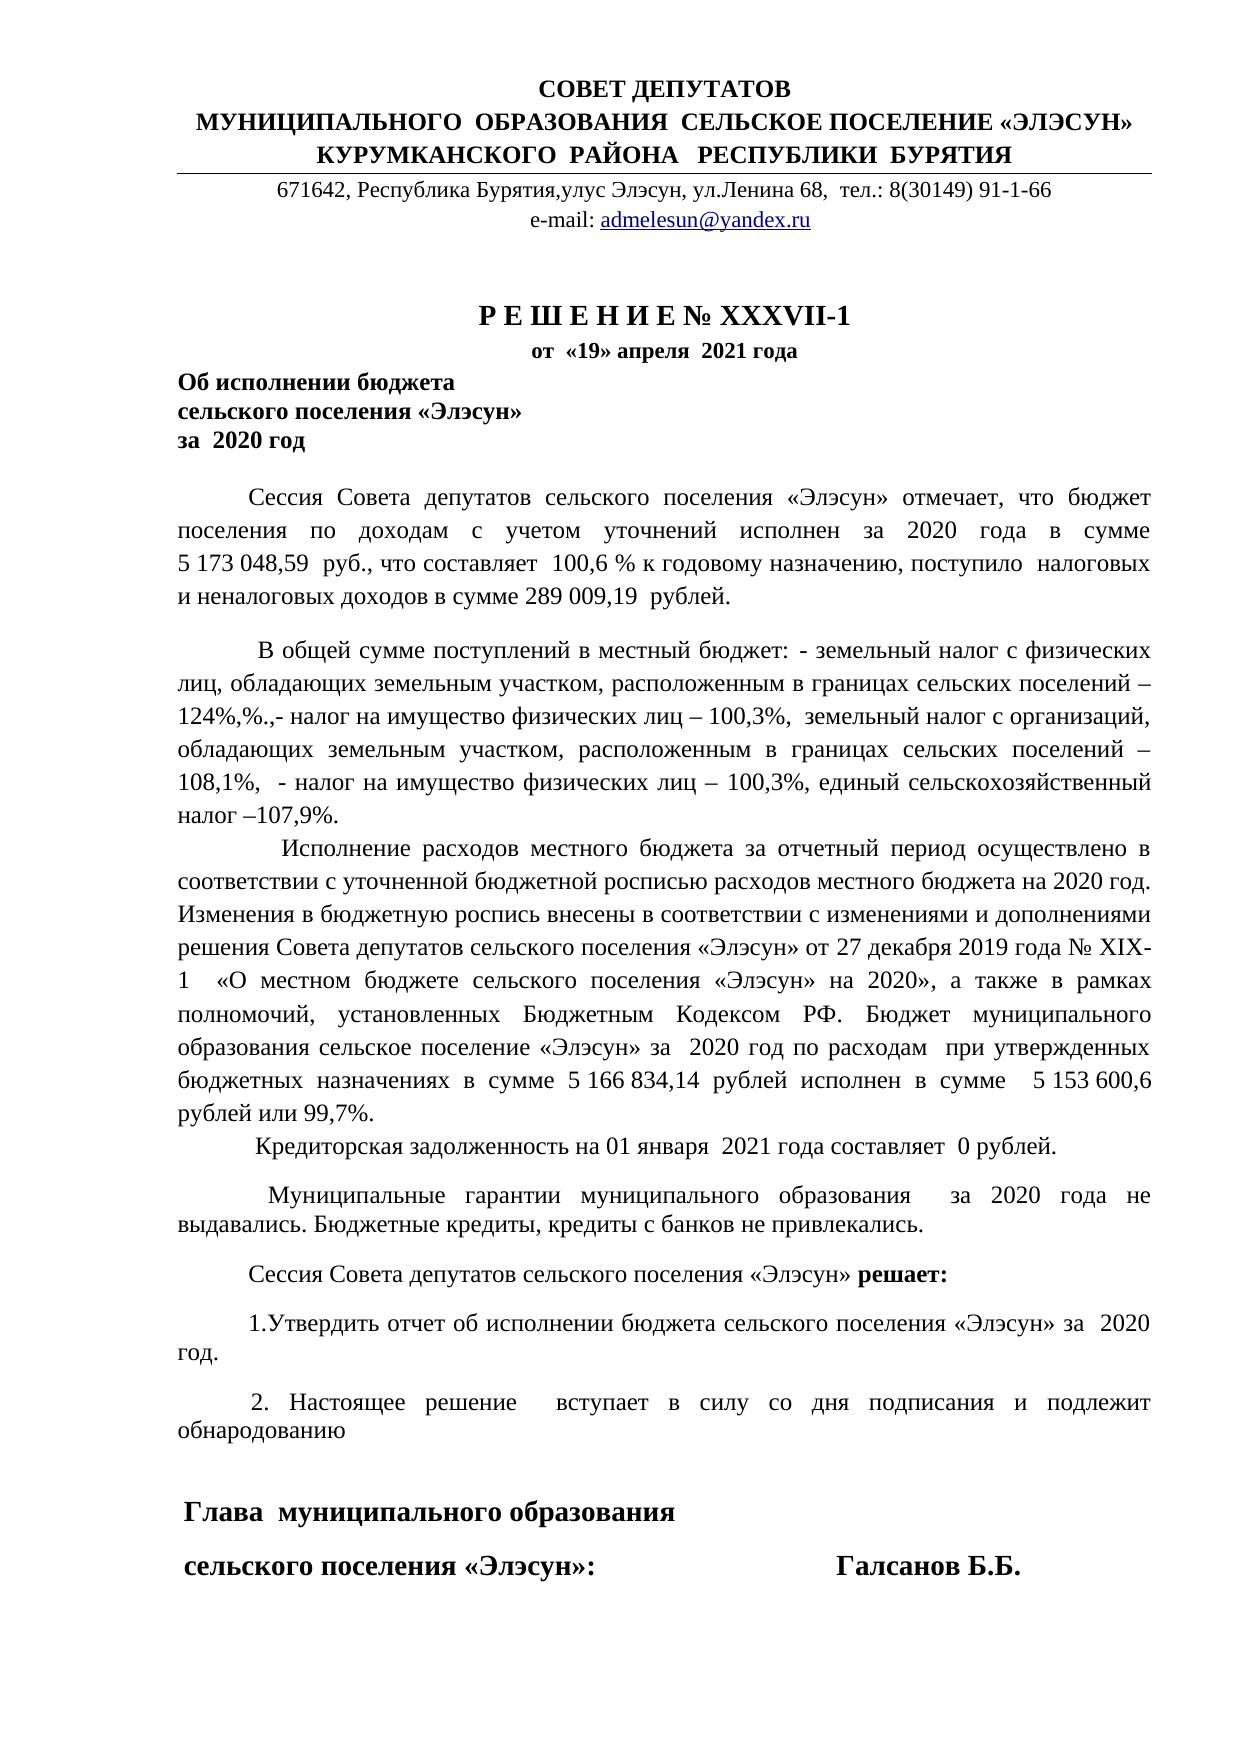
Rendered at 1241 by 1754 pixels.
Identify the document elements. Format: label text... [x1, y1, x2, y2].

text МУНИЦИПАЛЬНОГО ОБРАЗОВАНИЯ СЕЛЬСКОЕ ПОСЕЛЕНИЕ «ЭЛЭСУН» [177, 107, 1152, 136]
text Исполнение расходов местного бюджета за отчетный период осуществлено в соответствии с уточненной бюджетной росписью расходов местного бюджета на 2020 год. Изменения в бюджетную роспись внесены в соответствии с изменениями и дополнениями решения Совета депутатов сельского поселения «Элэсун» от 27 декабря 2019 года № XIX-1 «О местном бюджете сельского поселения «Элэсун» на 2020», а также в рамках полномочий, установленных Бюджетным Кодексом РФ. Бюджет муниципального образования сельское поселение «Элэсун» за 2020 год по расходам при утвержденных бюджетных назначениях в сумме 5 166 834,14 рублей исполнен в сумме 5 153 600,6 рублей или 99,7%. [177, 833, 1152, 1127]
text от «19» апреля 2021 года [177, 337, 1152, 363]
text Об исполнении бюджета [177, 367, 1152, 396]
text СОВЕТ ДЕПУТАТОВ [177, 74, 1152, 103]
text 671642, Республика Бурятия,улус Элэсун, ул.Ленина 68, тел.: 8(30149) 91-1-66 [177, 174, 1152, 202]
text Муниципальные гарантии муниципального образования за 2020 года не выдавались. Бюджетные кредиты, кредиты с банков не привлекались. [177, 1180, 1152, 1238]
text за 2020 год [177, 425, 1152, 453]
text 2. Настоящее решение вступает в силу со дня подписания и подлежит обнародованию [177, 1387, 1152, 1444]
text Кредиторская задолженность на 01 января 2021 года составляет 0 рублей. [177, 1131, 1152, 1159]
text сельского поселения «Элэсун» [177, 396, 1152, 425]
text сельского поселения «Элэсун»: Галсанов Б.Б. [183, 1548, 1152, 1582]
text e-mail: admelesun@yandex.ru [177, 206, 1152, 233]
text КУРУМКАНСКОГО РАЙОНА РЕСПУБЛИКИ БУРЯТИЯ [177, 140, 1152, 169]
text Глава муниципального образования [183, 1494, 1152, 1527]
text Сессия Совета депутатов сельского поселения «Элэсун» решает: [177, 1259, 1152, 1287]
text В общей сумме поступлений в местный бюджет: - земельный налог с физических лиц, обладающих земельным участком, расположенным в границах сельских поселений –124%,%.,- налог на имущество физических лиц – 100,3%, земельный налог с организаций, обладающих земельным участком, расположенным в границах сельских поселений – 108,1%, - налог на имущество физических лиц – 100,3%, единый сельскохозяйственный налог –107,9%. [177, 635, 1152, 829]
text 1.Утвердить отчет об исполнении бюджета сельского поселения «Элэсун» за 2020 год. [177, 1308, 1152, 1366]
text Сессия Совета депутатов сельского поселения «Элэсун» отмечает, что бюджет поселения по доходам с учетом уточнений исполнен за 2020 года в сумме 5 173 048,59 руб., что составляет 100,6 % к годовому назначению, поступило налоговых и неналоговых доходов в сумме 289 009,19 рублей. [177, 482, 1152, 610]
text Р Е Ш Е Н И Е № XXXVII-1 [177, 298, 1152, 332]
